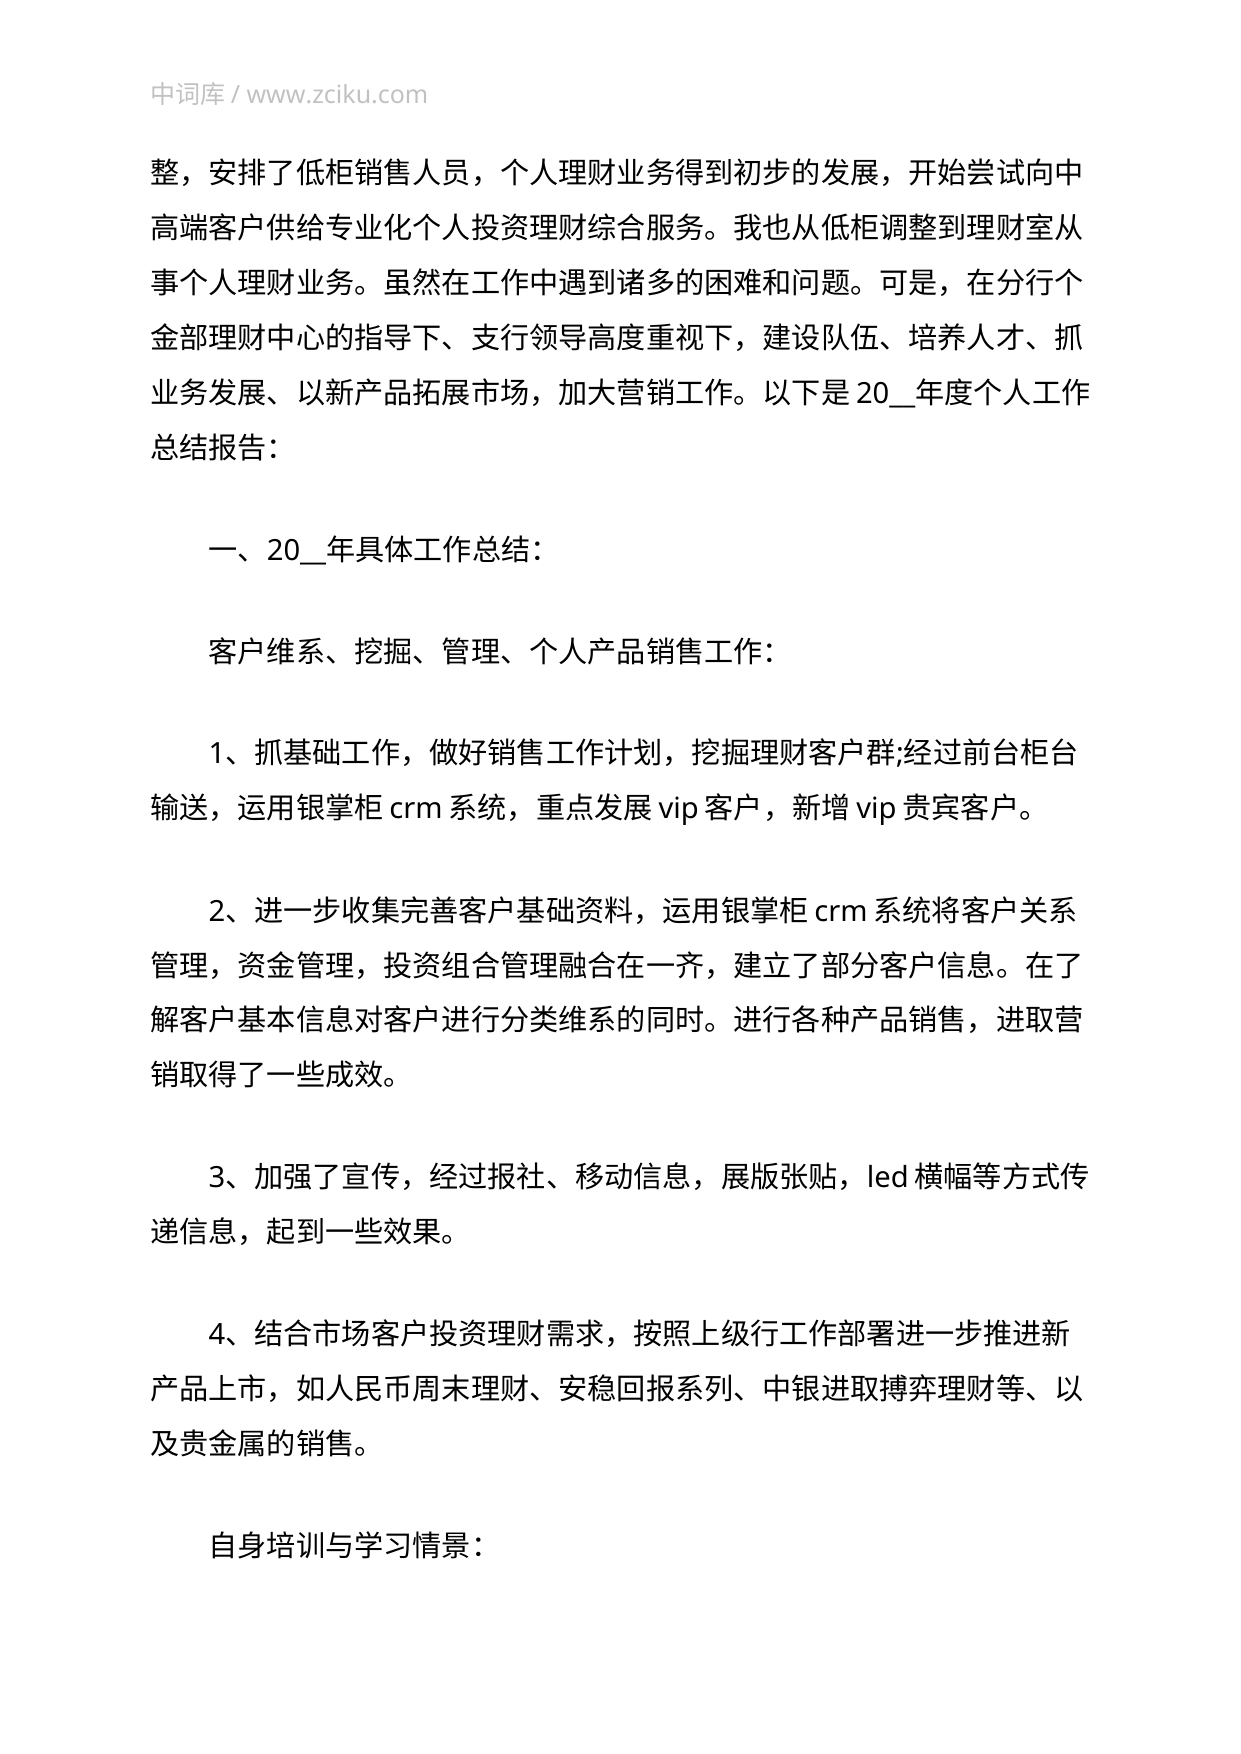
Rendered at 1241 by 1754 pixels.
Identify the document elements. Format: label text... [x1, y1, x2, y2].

text 4、结合市场客户投资理财需求，按照上级行工作部署进一步推进新产品上市，如人民币周末理财、安稳回报系列、中银进取搏弈理财等、以及贵金属的销售。 [150, 1310, 1090, 1463]
text 3、加强了宣传，经过报社、移动信息，展版张贴，led横幅等方式传递信息，起到一些效果。 [150, 1154, 1090, 1251]
text 自身培训与学习情景： [150, 1522, 1090, 1564]
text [150, 150, 1090, 467]
text 1、抓基础工作，做好销售工作计划，挖掘理财客户群;经过前台柜台输送，运用银掌柜crm系统，重点发展vip客户，新增vip贵宾客户。 [150, 730, 1090, 827]
text 客户维系、挖掘、管理、个人产品销售工作： [150, 628, 1090, 671]
text 一、20__年具体工作总结： [150, 526, 1090, 569]
text 2、进一步收集完善客户基础资料，运用银掌柜crm系统将客户关系管理，资金管理，投资组合管理融合在一齐，建立了部分客户信息。在了解客户基本信息对客户进行分类维系的同时。进行各种产品销售，进取营销取得了一些成效。 [150, 887, 1090, 1094]
